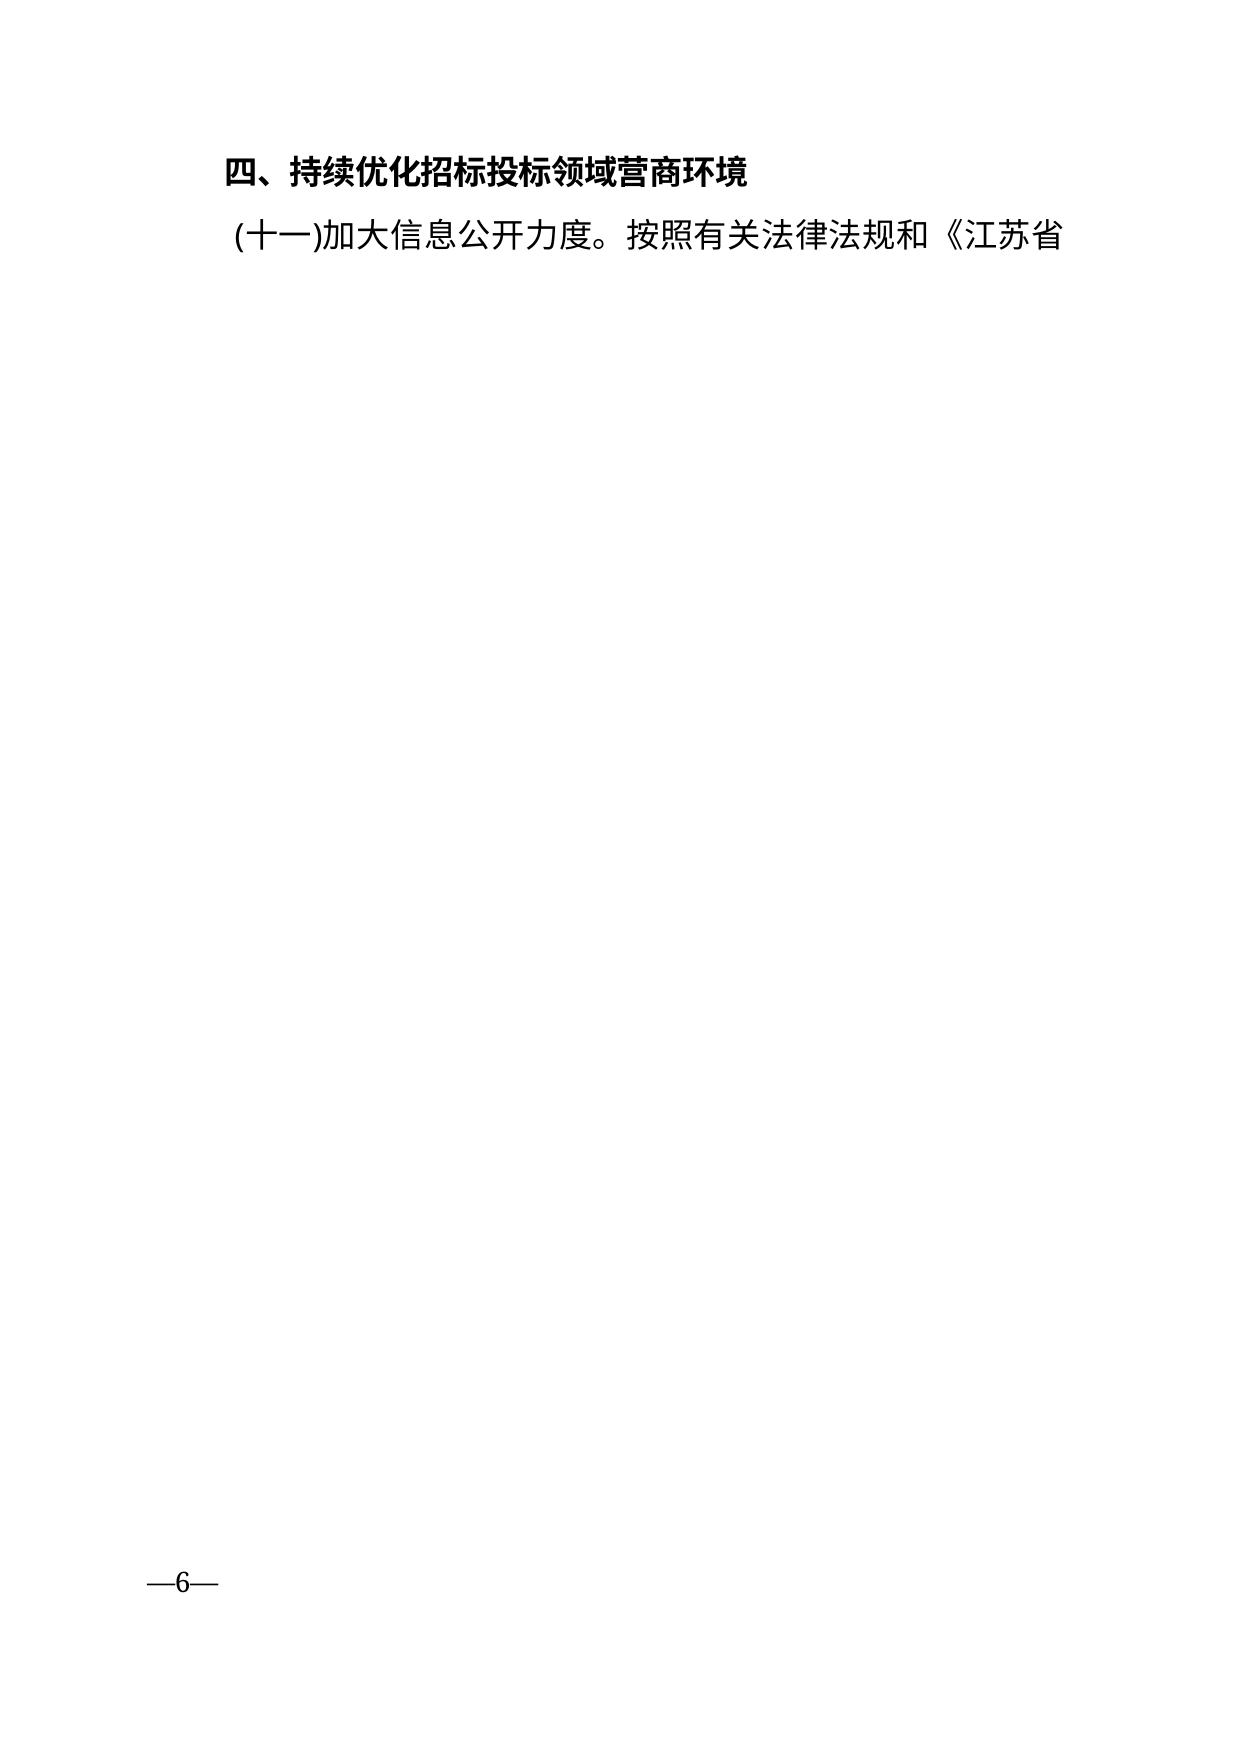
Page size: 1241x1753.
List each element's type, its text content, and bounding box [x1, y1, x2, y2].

text 四、持续优化招标投标领域营商环境 [224, 149, 1079, 193]
text (十一)加大信息公开力度。按照有关法律法规和《江苏省 [234, 211, 1079, 256]
